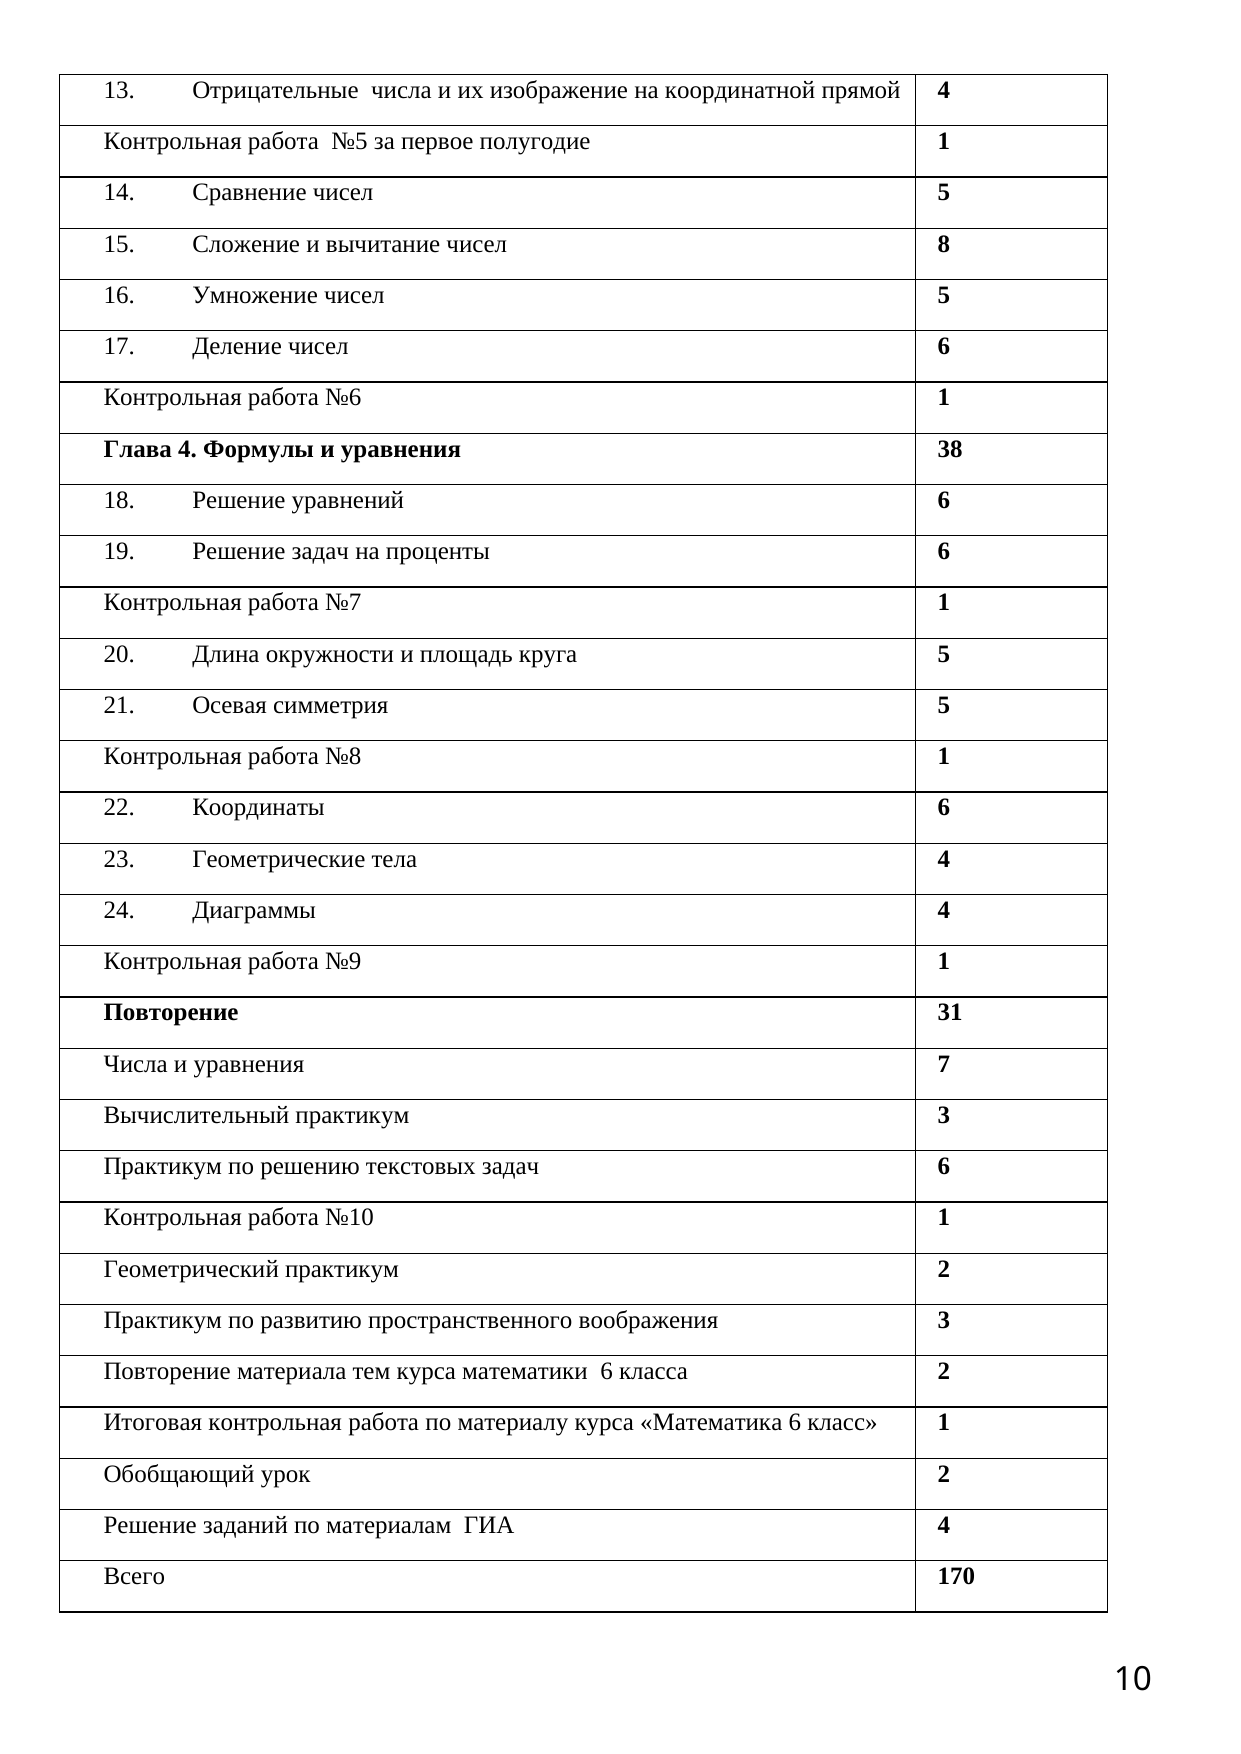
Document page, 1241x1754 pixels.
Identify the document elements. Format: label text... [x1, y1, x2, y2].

table_cell 31 [916, 998, 1107, 1048]
table_cell Геометрический практикум [60, 1254, 915, 1304]
table_cell 5 [916, 178, 1107, 228]
table_cell Числа и уравнения [60, 1049, 915, 1099]
table_cell Повторение материала тем курса математики 6 класса [60, 1356, 915, 1406]
table_cell 3 [916, 1305, 1107, 1355]
table_cell Координаты [60, 793, 915, 843]
table_cell 1 [916, 1203, 1107, 1253]
table_cell 1 [916, 741, 1107, 791]
table_cell Осевая симметрия [60, 690, 915, 740]
table_cell 1 [916, 946, 1107, 996]
table_cell 3 [916, 1100, 1107, 1150]
table_cell Решение задач на проценты [60, 536, 915, 586]
table_cell Контрольная работа №6 [60, 383, 915, 433]
table_cell 6 [916, 536, 1107, 586]
table_cell Сравнение чисел [60, 178, 915, 228]
table_cell 4 [916, 75, 1107, 125]
table_cell 170 [916, 1561, 1107, 1611]
table_cell Контрольная работа №9 [60, 946, 915, 996]
table_cell 4 [916, 895, 1107, 945]
table_cell Сложение и вычитание чисел [60, 229, 915, 279]
table_cell 2 [916, 1254, 1107, 1304]
table_cell Вычислительный практикум [60, 1100, 915, 1150]
table_cell 6 [916, 793, 1107, 843]
table_cell Обобщающий урок [60, 1459, 915, 1509]
table_cell 38 [916, 434, 1107, 484]
table_cell Всего [60, 1561, 915, 1611]
table_cell Практикум по решению текстовых задач [60, 1151, 915, 1201]
table_cell Контрольная работа №5 за первое полугодие [60, 126, 915, 176]
table_cell 7 [916, 1049, 1107, 1099]
table_cell Глава 4. Формулы и уравнения [60, 434, 915, 484]
table_cell Умножение чисел [60, 280, 915, 330]
table_cell 5 [916, 690, 1107, 740]
table_cell 1 [916, 1408, 1107, 1458]
table_cell Геометрические тела [60, 844, 915, 894]
table_cell 1 [916, 383, 1107, 433]
table_cell Длина окружности и площадь круга [60, 639, 915, 689]
table_cell Решение заданий по материалам ГИА [60, 1510, 915, 1560]
table_cell Практикум по развитию пространственного воображения [60, 1305, 915, 1355]
table_cell 1 [916, 126, 1107, 176]
table_cell 6 [916, 1151, 1107, 1201]
table_cell Отрицательные числа и их изображение на координатной прямой [60, 75, 915, 125]
table_cell Повторение [60, 998, 915, 1048]
table_cell 5 [916, 280, 1107, 330]
table_cell 6 [916, 485, 1107, 535]
table_cell Итоговая контрольная работа по материалу курса «Математика 6 класс» [60, 1408, 915, 1458]
table_cell 2 [916, 1356, 1107, 1406]
table_cell 1 [916, 588, 1107, 638]
table_cell 8 [916, 229, 1107, 279]
table_cell 4 [916, 1510, 1107, 1560]
table_cell 5 [916, 639, 1107, 689]
table_cell Решение уравнений [60, 485, 915, 535]
table_cell Контрольная работа №7 [60, 588, 915, 638]
table_cell Диаграммы [60, 895, 915, 945]
table_cell 2 [916, 1459, 1107, 1509]
table_cell Деление чисел [60, 331, 915, 381]
table_cell Контрольная работа №10 [60, 1203, 915, 1253]
table_cell 4 [916, 844, 1107, 894]
table_cell 6 [916, 331, 1107, 381]
table_cell Контрольная работа №8 [60, 741, 915, 791]
